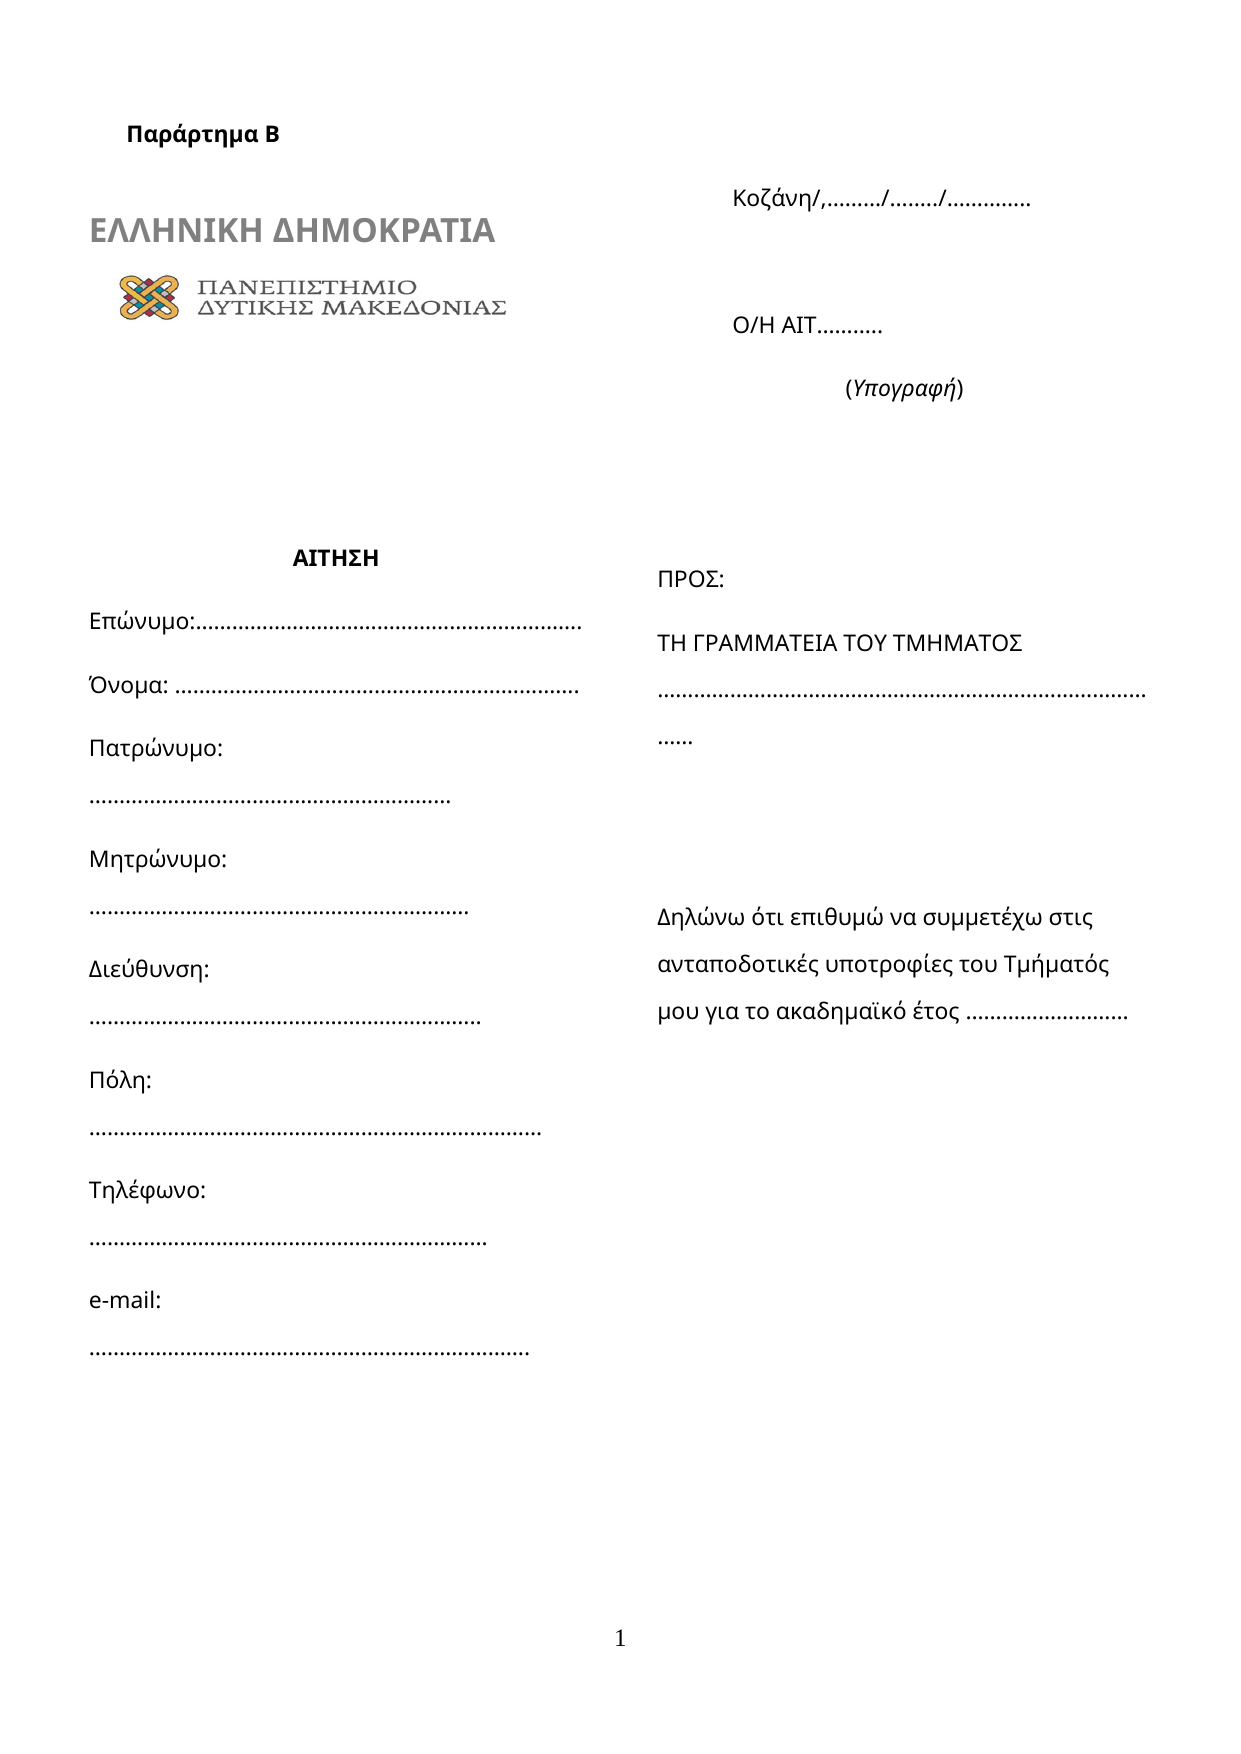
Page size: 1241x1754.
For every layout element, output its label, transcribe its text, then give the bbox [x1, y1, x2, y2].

text Τηλέφωνο: ………………………………………………………… [89, 1174, 583, 1252]
text e-mail: ………………………………………………………………. [89, 1284, 583, 1362]
text Διεύθυνση: ……………………………………………………….. [89, 953, 583, 1031]
text Δηλώνω ότι επιθυμώ να συμμετέχω στις ανταποδοτικές υποτροφίες του Τμήματός μου για το ακαδημαϊκό έτος ……………………… [657, 901, 1152, 1026]
text Επώνυμο:………………………………………………………. [89, 605, 583, 636]
picture [88, 258, 533, 331]
text (Υπογραφή) [657, 372, 1152, 403]
text Παράρτημα Β [126, 118, 533, 149]
text Πόλη: ………………………………………………………………… [89, 1063, 583, 1142]
text ΑΙΤΗΣΗ [89, 542, 583, 573]
text ΤΗ ΓΡΑΜΜΑΤΕΙΑ ΤΟΥ ΤΜΗΜΑΤΟΣ …………………………………………………………………………… [657, 626, 1152, 751]
text Ο/Η ΑΙΤ……….. [657, 309, 1152, 340]
text ΠΡΟΣ: [657, 563, 1152, 594]
text Όνομα: …………………………………………………………. [89, 669, 583, 700]
subtitle ΕΛΛΗΝΙΚΗ ΔΗΜΟΚΡΑΤΙΑ [89, 207, 583, 252]
text Κοζάνη/,………/……../………….. [657, 182, 1152, 213]
text Μητρώνυμο: ……………………………………………………… [89, 843, 583, 921]
text Πατρώνυμο: …………………………………………………… [89, 732, 583, 810]
